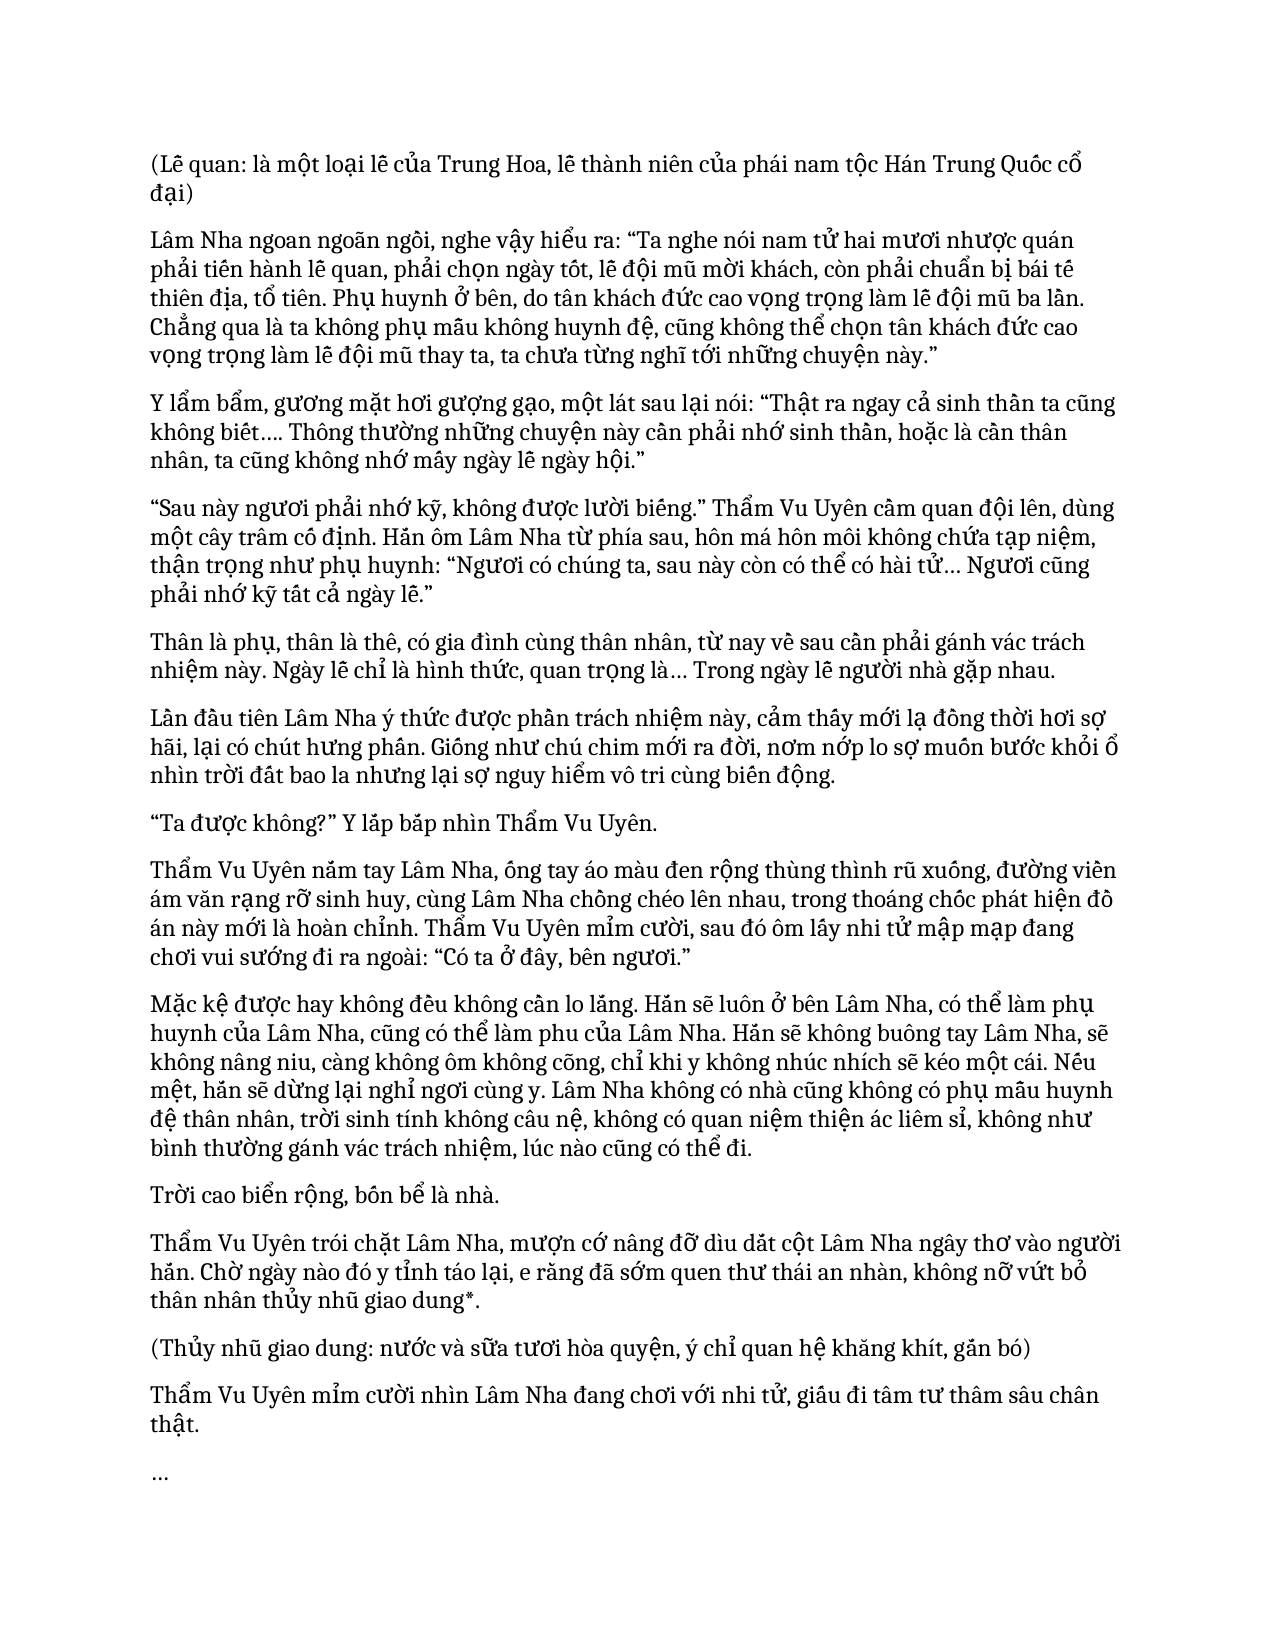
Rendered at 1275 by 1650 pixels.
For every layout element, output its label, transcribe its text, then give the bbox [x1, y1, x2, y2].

text Mặc kệ được hay không đều không cần lo lắng. Hắn sẽ luôn ở bên Lâm Nha, có thể làm phụ huynh của Lâm Nha, cũng có thể làm phu của Lâm Nha. Hắn sẽ không buông tay Lâm Nha, sẽ không nâng niu, càng không ôm không cõng, chỉ khi y không nhúc nhích sẽ kéo một cái. Nếu mệt, hắn sẽ dừng lại nghỉ ngơi cùng y. Lâm Nha không có nhà cũng không có phụ mẫu huynh đệ thân nhân, trời sinh tính không câu nệ, không có quan niệm thiện ác liêm sỉ, không như bình thường gánh vác trách nhiệm, lúc nào cũng có thể đi. [150, 990, 1125, 1162]
text Lần đầu tiên Lâm Nha ý thức được phần trách nhiệm này, cảm thấy mới lạ đồng thời hơi sợ hãi, lại có chút hưng phấn. Giống như chú chim mới ra đời, nơm nớp lo sợ muốn bước khỏi ổ nhìn trời đất bao la nhưng lại sợ nguy hiểm vô tri cùng biến động. [150, 704, 1125, 790]
text (Thủy nhũ giao dung: nước và sữa tươi hòa quyện, ý chỉ quan hệ khăng khít, gắn bó) [150, 1334, 1125, 1362]
text … [150, 1457, 1125, 1486]
text (Lễ quan: là một loại lễ của Trung Hoa, lễ thành niên của phái nam tộc Hán Trung Quốc cổ đại) [150, 150, 1125, 207]
text Lâm Nha ngoan ngoãn ngồi, nghe vậy hiểu ra: “Ta nghe nói nam tử hai mươi nhược quán phải tiến hành lễ quan, phải chọn ngày tốt, lễ đội mũ mời khách, còn phải chuẩn bị bái tế thiên địa, tổ tiên. Phụ huynh ở bên, do tân khách đức cao vọng trọng làm lễ đội mũ ba lần. Chẳng qua là ta không phụ mẫu không huynh đệ, cũng không thể chọn tân khách đức cao vọng trọng làm lễ đội mũ thay ta, ta chưa từng nghĩ tới những chuyện này.” [150, 226, 1125, 370]
text Y lẩm bẩm, gương mặt hơi gượng gạo, một lát sau lại nói: “Thật ra ngay cả sinh thần ta cũng không biết…. Thông thường những chuyện này cần phải nhớ sinh thần, hoặc là cần thân nhân, ta cũng không nhớ mấy ngày lễ ngày hội.” [150, 389, 1125, 475]
text “Sau này ngươi phải nhớ kỹ, không được lười biếng.” Thẩm Vu Uyên cầm quan đội lên, dùng một cây trâm cố định. Hắn ôm Lâm Nha từ phía sau, hôn má hôn môi không chứa tạp niệm, thận trọng như phụ huynh: “Ngươi có chúng ta, sau này còn có thể có hài tử… Ngươi cũng phải nhớ kỹ tất cả ngày lễ.” [150, 494, 1125, 609]
text Trời cao biển rộng, bốn bể là nhà. [150, 1181, 1125, 1210]
text “Ta được không?” Y lắp bắp nhìn Thẩm Vu Uyên. [150, 809, 1125, 837]
text Thẩm Vu Uyên mỉm cười nhìn Lâm Nha đang chơi với nhi tử, giấu đi tâm tư thâm sâu chân thật. [150, 1381, 1125, 1439]
text Thẩm Vu Uyên nắm tay Lâm Nha, ống tay áo màu đen rộng thùng thình rũ xuống, đường viền ám văn rạng rỡ sinh huy, cùng Lâm Nha chồng chéo lên nhau, trong thoáng chốc phát hiện đồ án này mới là hoàn chỉnh. Thẩm Vu Uyên mỉm cười, sau đó ôm lấy nhi tử mập mạp đang chơi vui sướng đi ra ngoài: “Có ta ở đây, bên ngươi.” [150, 856, 1125, 971]
text Thân là phụ, thân là thê, có gia đình cùng thân nhân, từ nay về sau cần phải gánh vác trách nhiệm này. Ngày lễ chỉ là hình thức, quan trọng là… Trong ngày lễ người nhà gặp nhau. [150, 627, 1125, 685]
text Thẩm Vu Uyên trói chặt Lâm Nha, mượn cớ nâng đỡ dìu dắt cột Lâm Nha ngây thơ vào người hắn. Chờ ngày nào đó y tỉnh táo lại, e rằng đã sớm quen thư thái an nhàn, không nỡ vứt bỏ thân nhân thủy nhũ giao dung*. [150, 1229, 1125, 1315]
